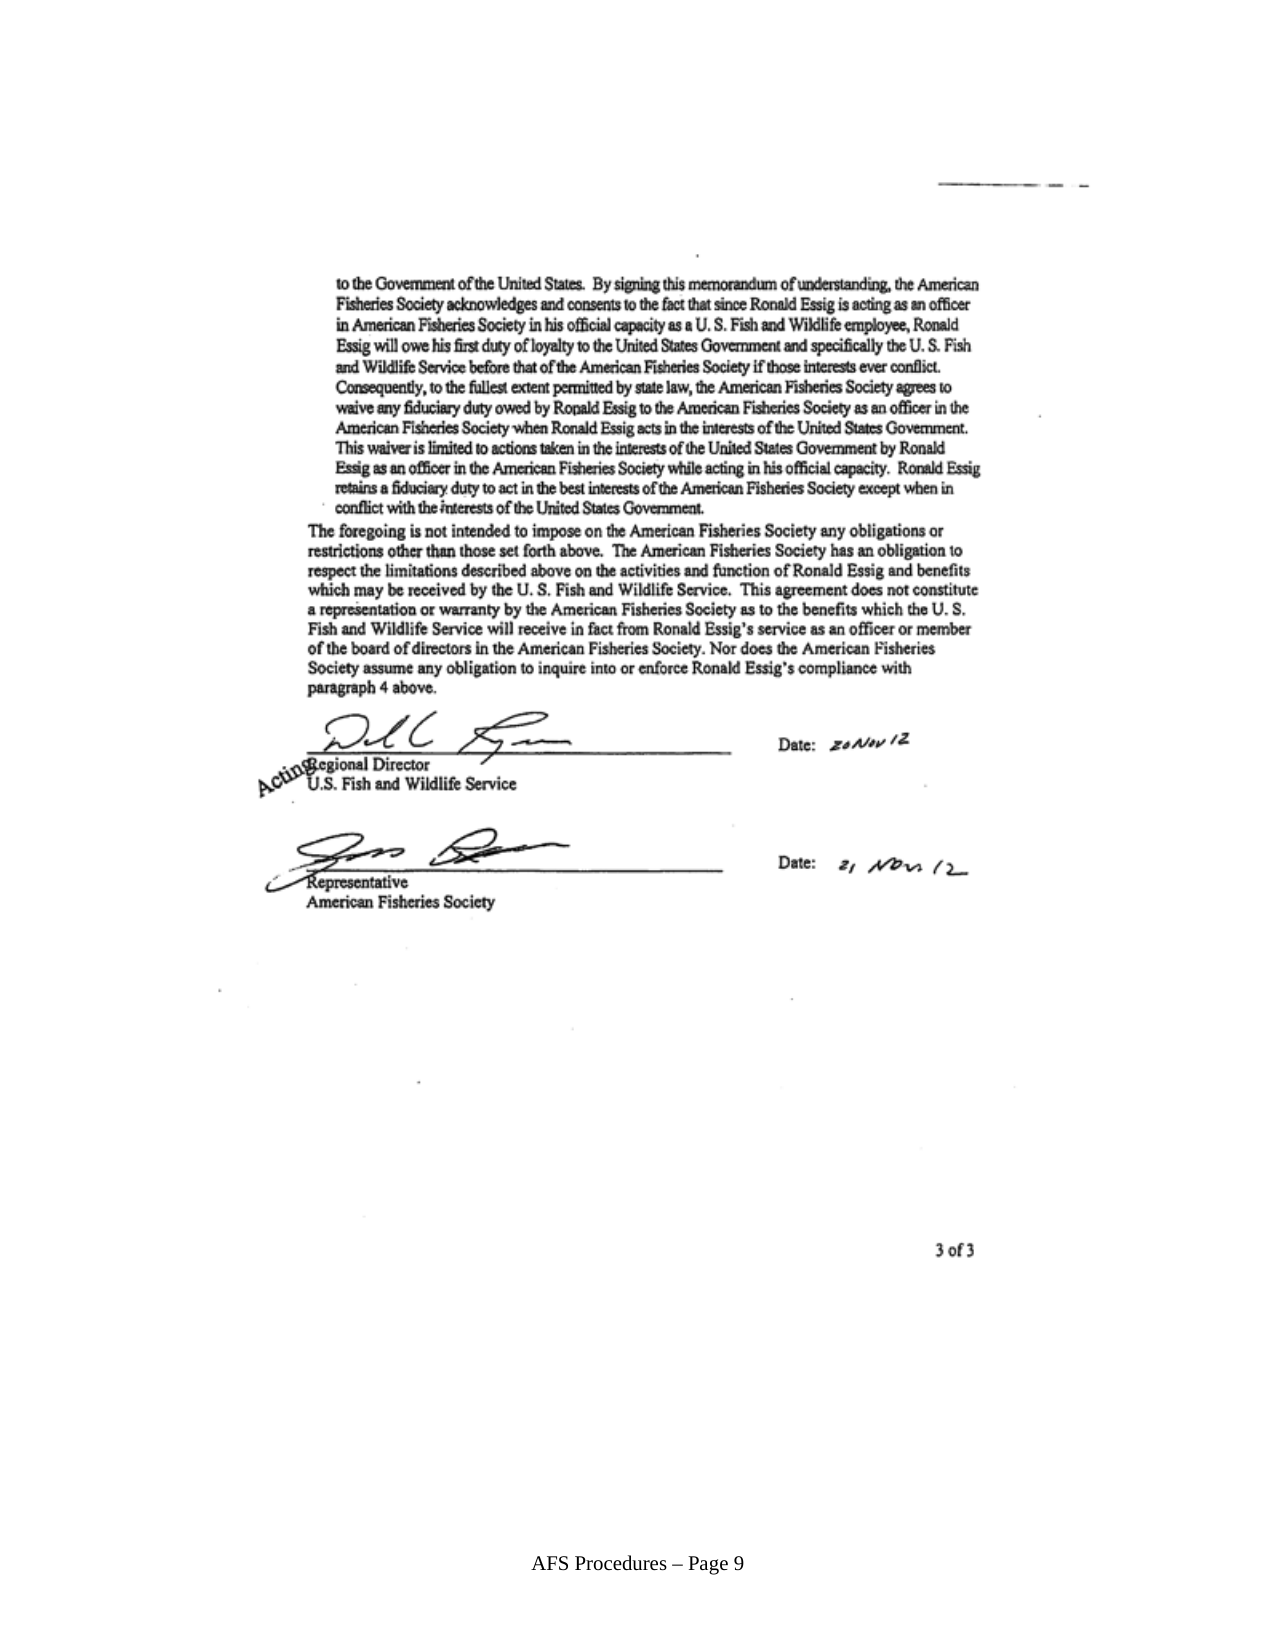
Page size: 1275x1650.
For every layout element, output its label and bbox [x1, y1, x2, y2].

picture [150, 150, 1125, 1413]
